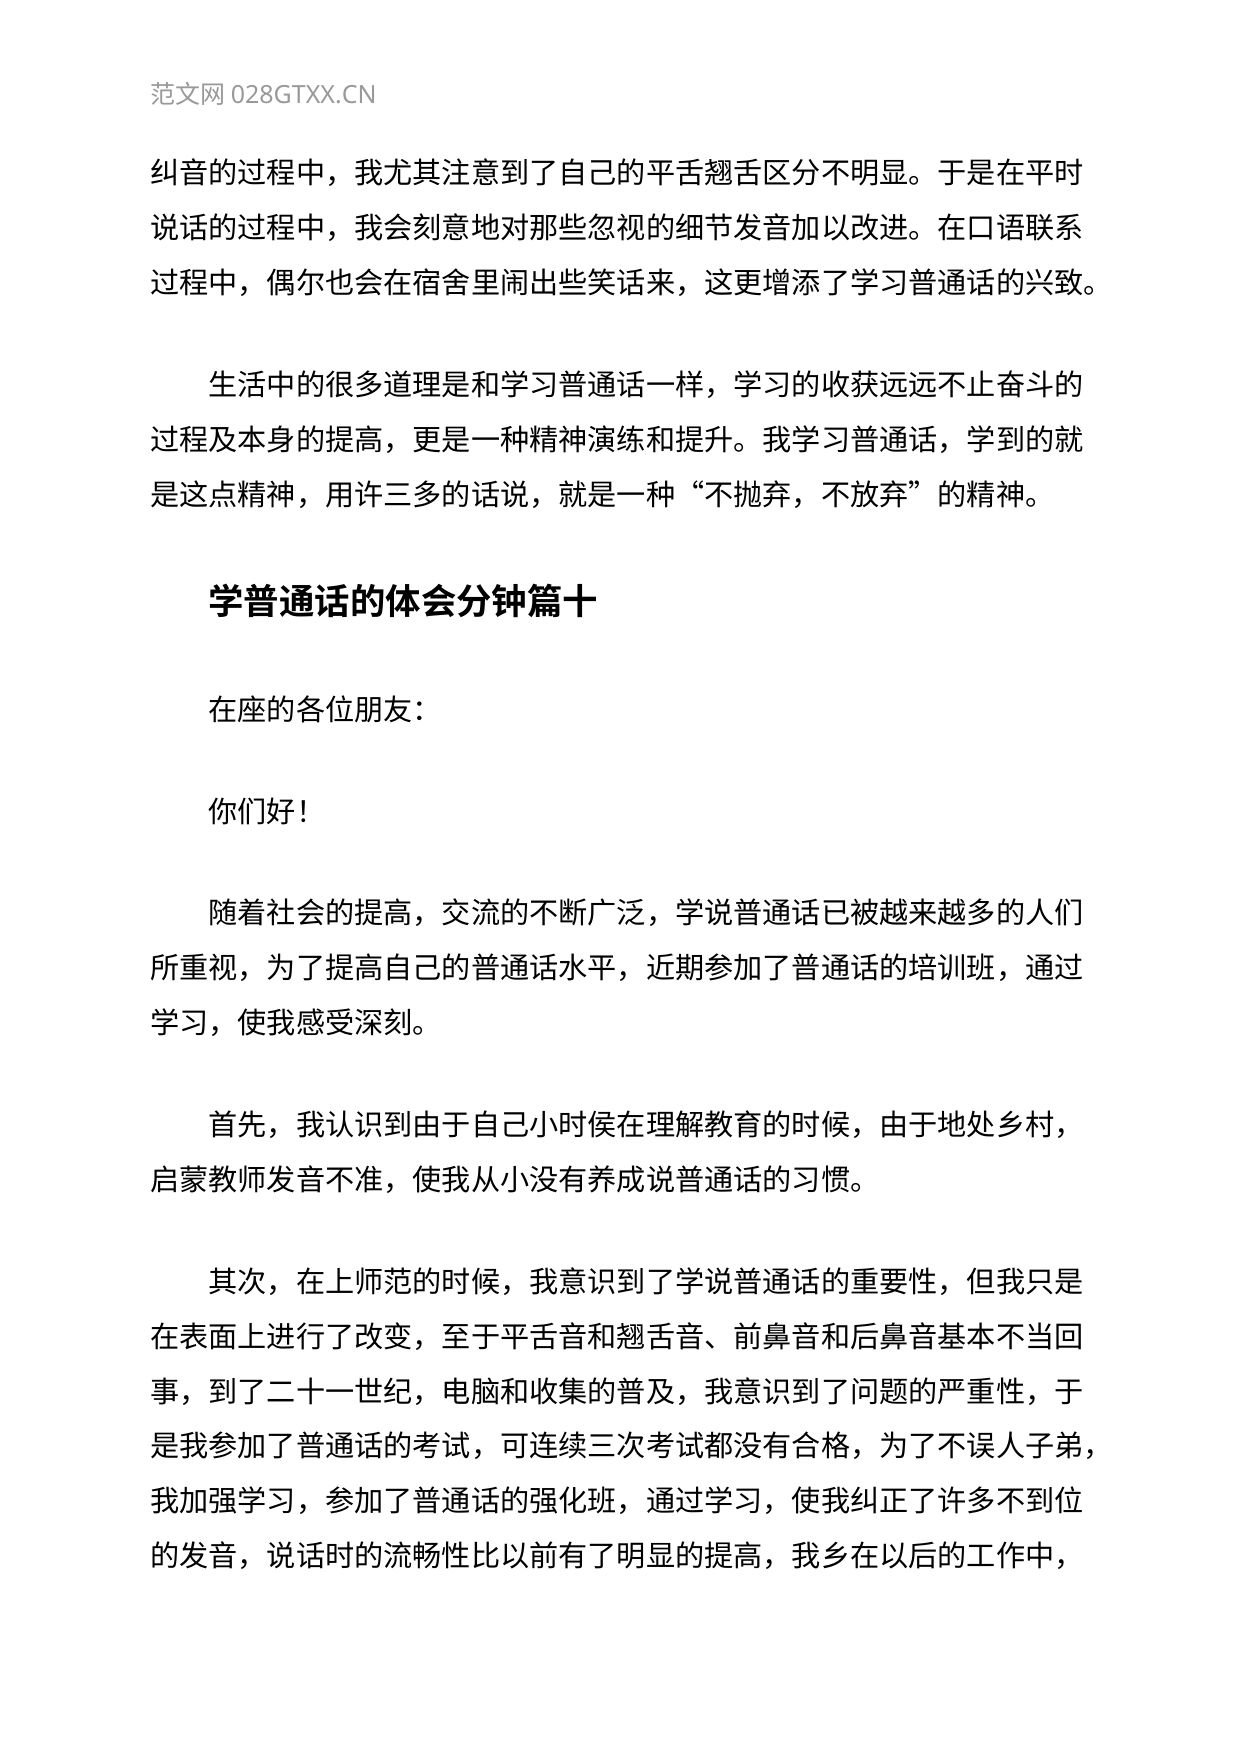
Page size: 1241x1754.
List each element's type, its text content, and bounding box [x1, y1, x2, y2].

text 在座的各位朋友： [150, 687, 1090, 729]
text 学普通话的体会分钟篇十 [150, 573, 1090, 624]
text 首先，我认识到由于自己小时侯在理解教育的时候，由于地处乡村，启蒙教师发音不准，使我从小没有养成说普通话的习惯。 [150, 1102, 1090, 1199]
text 你们好！ [150, 788, 1090, 831]
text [150, 150, 1090, 302]
text 随着社会的提高，交流的不断广泛，学说普通话已被越来越多的人们所重视，为了提高自己的普通话水平，近期参加了普通话的培训班，通过学习，使我感受深刻。 [150, 890, 1090, 1042]
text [150, 1258, 1090, 1575]
text 生活中的很多道理是和学习普通话一样，学习的收获远远不止奋斗的过程及本身的提高，更是一种精神演练和提升。我学习普通话，学到的就是这点精神，用许三多的话说，就是一种“不抛弃，不放弃”的精神。 [150, 362, 1090, 514]
